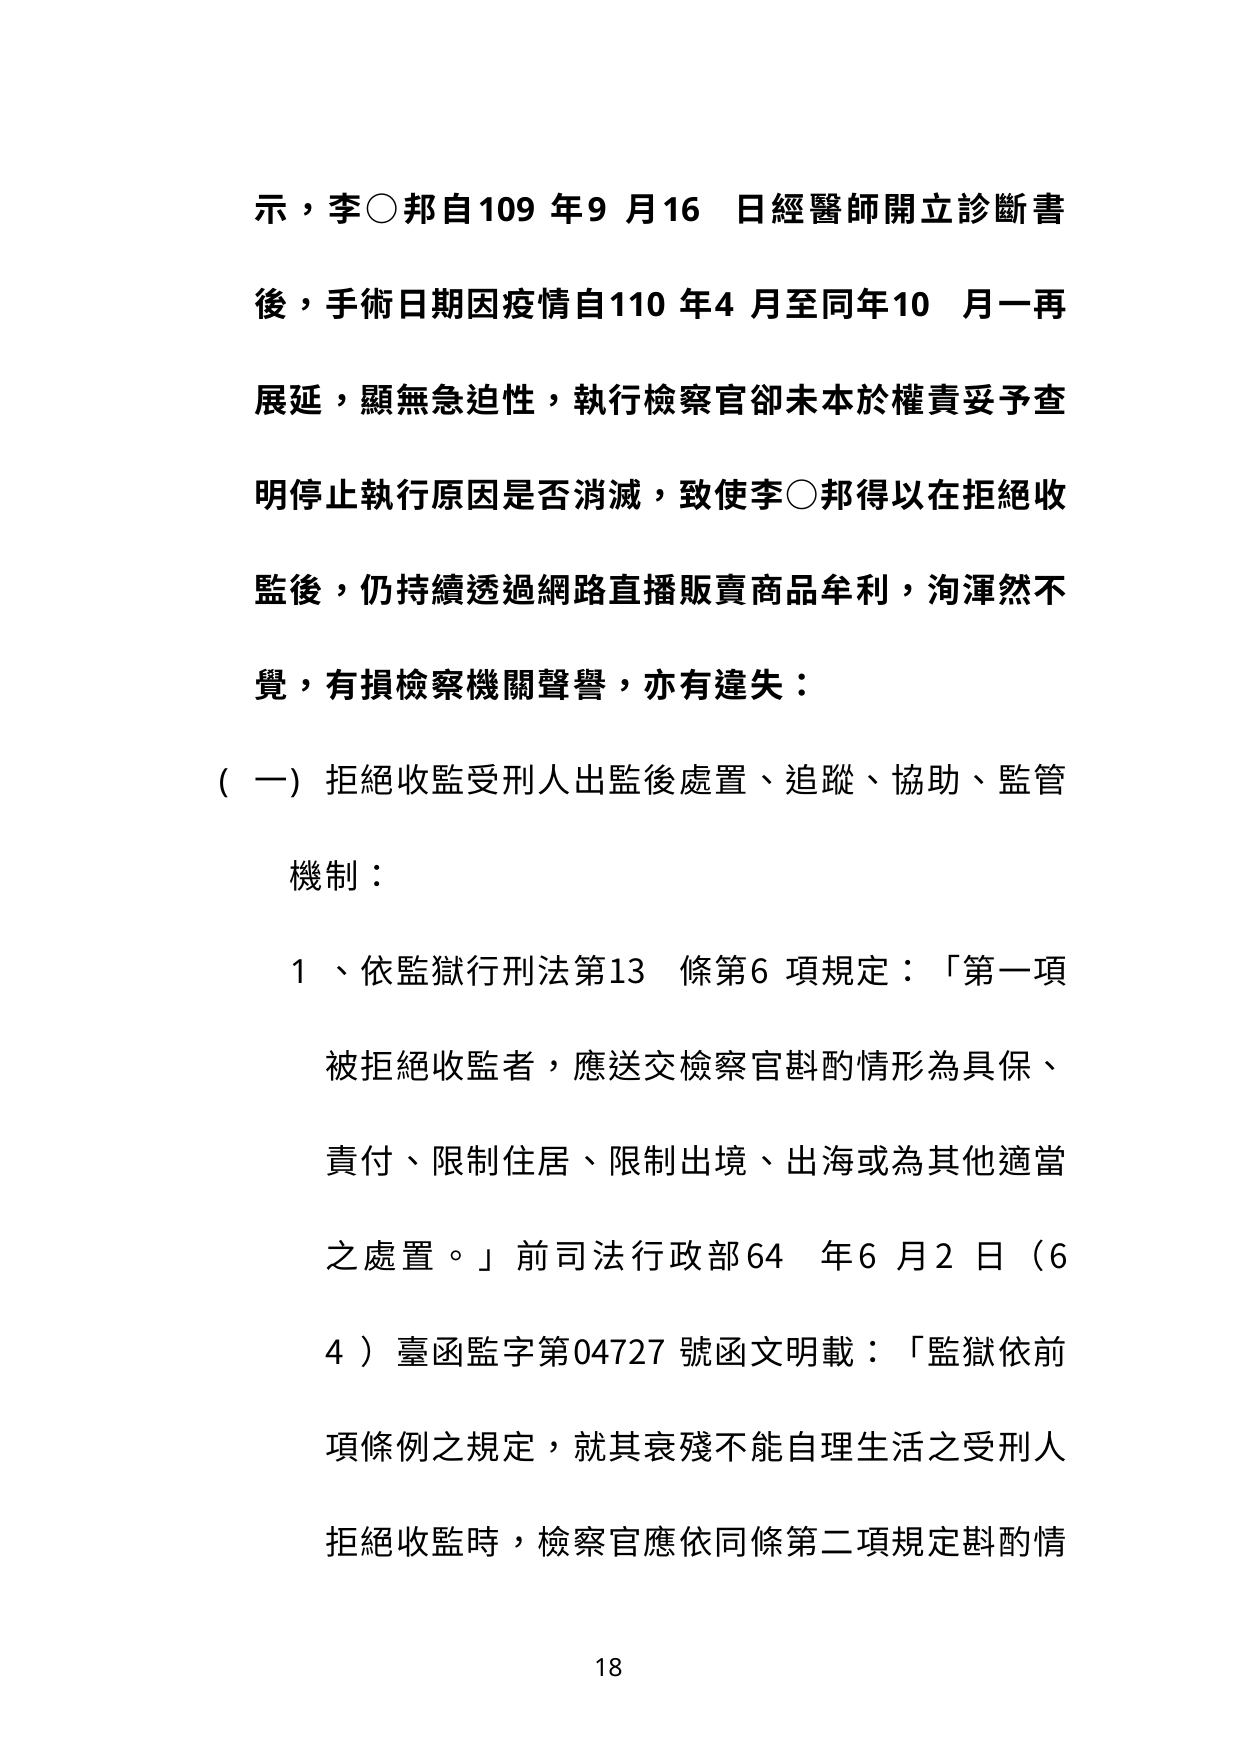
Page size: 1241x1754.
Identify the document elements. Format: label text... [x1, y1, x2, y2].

subtitle 拒絕收監受刑人出監後處置、追蹤、協助、監管機制： [219, 731, 1069, 921]
